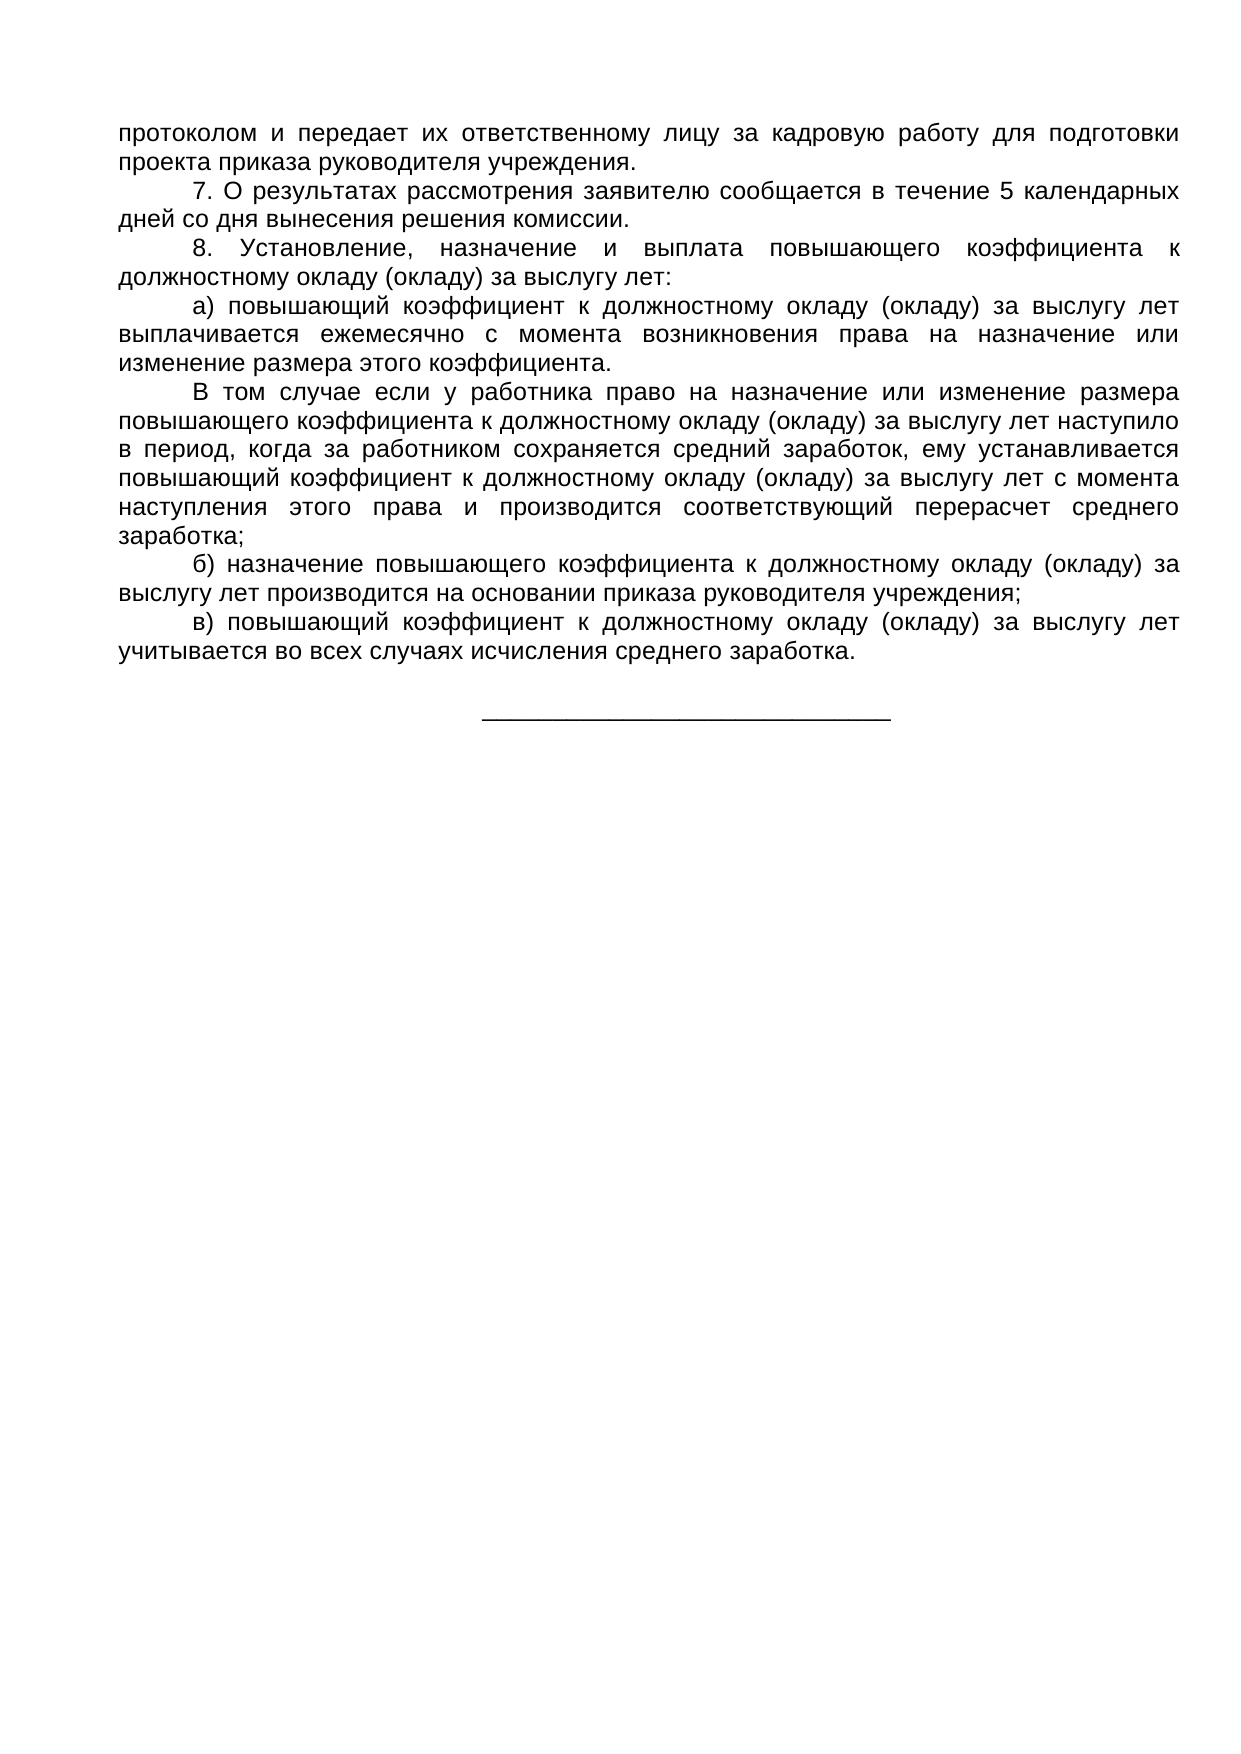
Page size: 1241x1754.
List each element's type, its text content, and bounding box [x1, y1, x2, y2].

text б) назначение повышающего коэффициента к должностному окладу (окладу) за выслугу лет производится на основании приказа руководителя учреждения; [118, 549, 1181, 607]
text 7. О результатах рассмотрения заявителю сообщается в течение 5 календарных дней со дня вынесения решения комиссии. [118, 176, 1181, 233]
text _____________________________ [118, 693, 1181, 722]
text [118, 118, 1181, 176]
text в) повышающий коэффициент к должностному окладу (окладу) за выслугу лет учитывается во всех случаях исчисления среднего заработка. [118, 607, 1181, 664]
text 8. Установление, назначение и выплата повышающего коэффициента к должностному окладу (окладу) за выслугу лет: [118, 233, 1181, 291]
text а) повышающий коэффициент к должностному окладу (окладу) за выслугу лет выплачивается ежемесячно с момента возникновения права на назначение или изменение размера этого коэффициента. [118, 291, 1181, 377]
text В том случае если у работника право на назначение или изменение размера повышающего коэффициента к должностному окладу (окладу) за выслугу лет наступило в период, когда за работником сохраняется средний заработок, ему устанавливается повышающий коэффициент к должностному окладу (окладу) за выслугу лет с момента наступления этого права и производится соответствующий перерасчет среднего заработка; [118, 377, 1181, 549]
